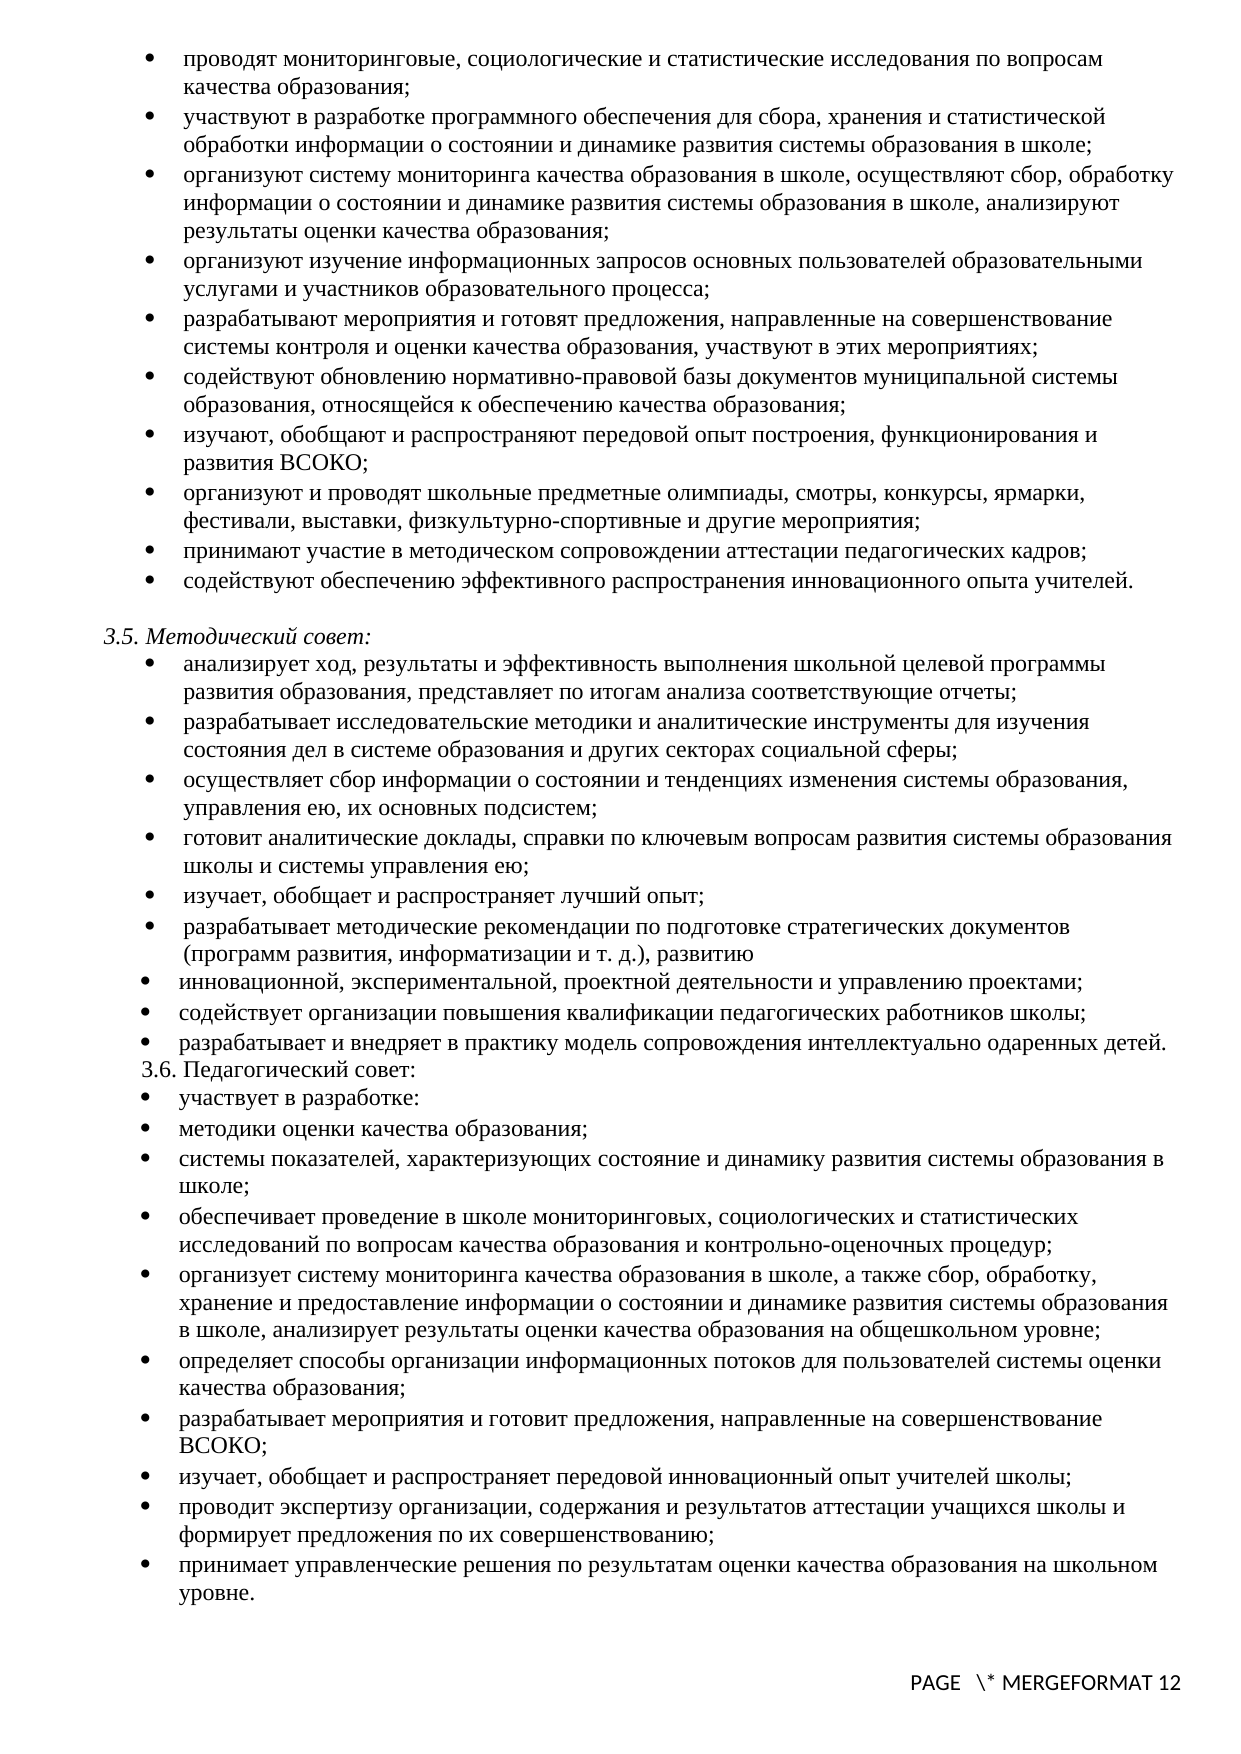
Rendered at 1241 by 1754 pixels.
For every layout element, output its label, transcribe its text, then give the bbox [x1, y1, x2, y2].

list организуют систему мониторинга качества образования в школе, осуществляют сбор, обработку информации о состоянии и динамике развития системы образования в школе, анализируют результаты оценки качества образования; [146, 160, 1181, 243]
list разрабатывает исследовательские методики и аналитические инструменты для изучения состояния дел в системе образования и других секторах социальной сферы; [146, 707, 1181, 763]
list разрабатывает мероприятия и готовит предложения, направленные на совершенствование ВСОКО; [141, 1404, 1181, 1459]
list участвует в разработке: [141, 1083, 1181, 1111]
list анализирует ход, результаты и эффективность выполнения школьной целевой программы развития образования, представляет по итогам анализа соответствующие отчеты; [146, 649, 1181, 704]
list разрабатывает и внедряет в практику модель сопровождения интеллектуально одаренных детей. [141, 1028, 1181, 1056]
list принимает управленческие решения по результатам оценки качества образования на школьном уровне. [141, 1550, 1181, 1605]
list содействует организации повышения квалификации педагогических работников школы; [141, 997, 1181, 1025]
text 3.6. Педагогический совет: [141, 1056, 1181, 1083]
list принимают участие в методическом сопровождении аттестации педагогических кадров; [146, 536, 1181, 564]
list разрабатывает методические рекомендации по подготовке стратегических документов (программ развития, информатизации и т. д.), развитию [146, 912, 1181, 967]
list инновационной, экспериментальной, проектной деятельности и управлению проектами; [141, 967, 1181, 995]
list осуществляет сбор информации о состоянии и тенденциях изменения системы образования, управления ею, их основных подсистем; [146, 765, 1181, 821]
list содействуют обеспечению эффективного распространения инновационного опыта учителей. [146, 567, 1181, 594]
list обеспечивает проведение в школе мониторинговых, социологических и статистических исследований по вопросам качества образования и контрольно-оценочных процедур; [141, 1202, 1181, 1257]
list разрабатывают мероприятия и готовят предложения, направленные на совершенствование системы контроля и оценки качества образования, участвуют в этих мероприятиях; [146, 304, 1181, 359]
list участвуют в разработке программного обеспечения для сбора, хранения и статистической обработки информации о состоянии и динамике развития системы образования в школе; [146, 102, 1181, 158]
list определяет способы организации информационных потоков для пользователей системы оценки качества образования; [141, 1346, 1181, 1401]
list организует систему мониторинга качества образования в школе, а также сбор, обработку, хранение и предоставление информации о состоянии и динамике развития системы образования в школе, анализирует результаты оценки качества образования на общешкольном уровне; [141, 1260, 1181, 1343]
list системы показателей, характеризующих состояние и динамику развития системы образования в школе; [141, 1144, 1181, 1199]
text 3.5. Методический совет: [103, 622, 1181, 649]
list содействуют обновлению нормативно-правовой базы документов муниципальной системы образования, относящейся к обеспечению качества образования; [146, 362, 1181, 417]
list изучает, обобщает и распространяет лучший опыт; [146, 881, 1181, 909]
list проводят мониторинговые, социологические и статистические исследования по вопросам качества образования; [146, 44, 1181, 99]
list методики оценки качества образования; [141, 1113, 1181, 1141]
list проводит экспертизу организации, содержания и результатов аттестации учащихся школы и формирует предложения по их совершенствованию; [141, 1492, 1181, 1547]
list изучает, обобщает и распространяет передовой инновационный опыт учителей школы; [141, 1462, 1181, 1489]
list организуют и проводят школьные предметные олимпиады, смотры, конкурсы, ярмарки, фестивали, выставки, физкультурно-спортивные и другие мероприятия; [146, 478, 1181, 533]
list изучают, обобщают и распространяют передовой опыт построения, функционирования и развития ВСОКО; [146, 420, 1181, 475]
list готовит аналитические доклады, справки по ключевым вопросам развития системы образования школы и системы управления ею; [146, 823, 1181, 879]
list организуют изучение информационных запросов основных пользователей образовательными услугами и участников образовательного процесса; [146, 246, 1181, 301]
